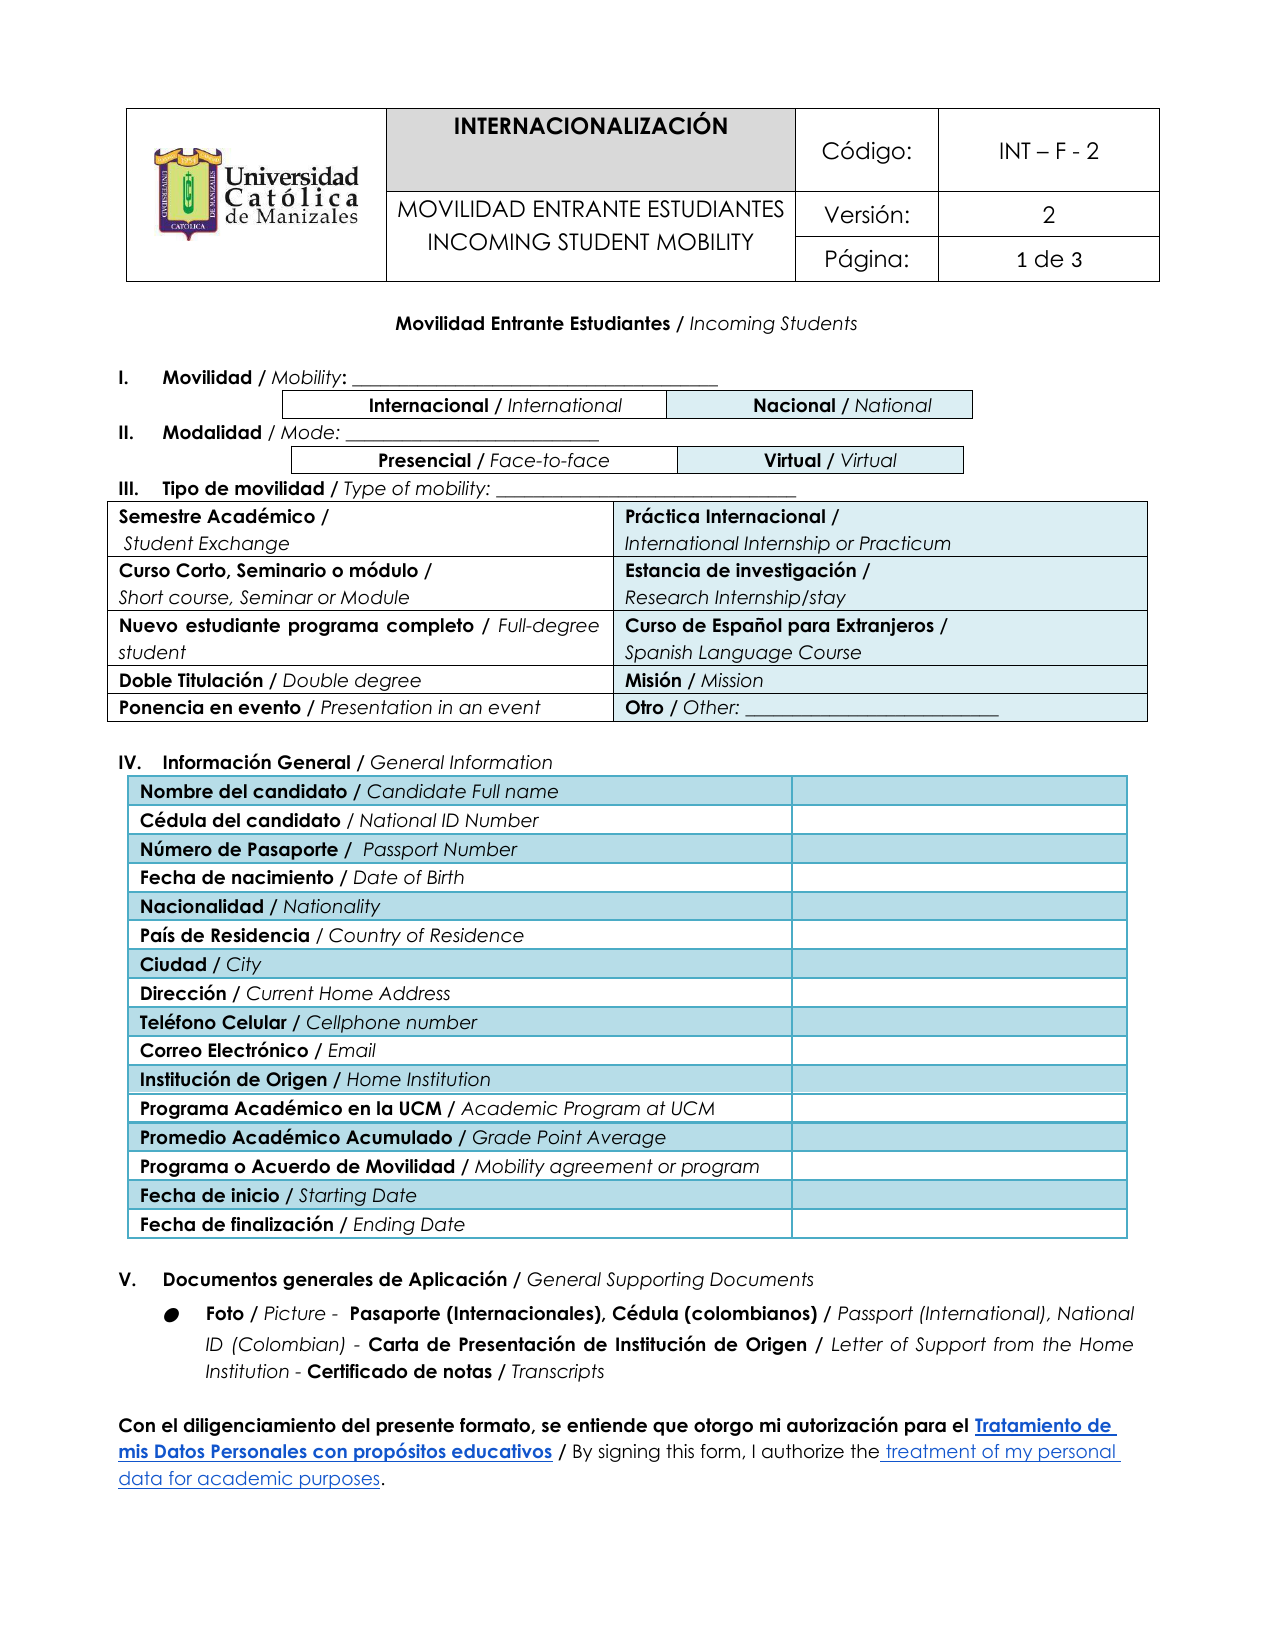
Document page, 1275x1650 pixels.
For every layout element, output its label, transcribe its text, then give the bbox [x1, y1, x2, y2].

table_cell Promedio Académico Acumulado / Grade Point Average [129, 1124, 791, 1150]
list Foto / Picture - Pasaporte (Internacionales), Cédula (colombianos) / Passport (International), National ID (Colombian) - Carta de Presentación de Institución de Origen / Letter of Support from the Home Institution - Certificado de notas / Transcripts [162, 1292, 1137, 1384]
table_cell Misión / Mission [614, 666, 1147, 693]
table_cell [793, 806, 1126, 833]
table_cell Estancia de investigación / Research Internship/stay [614, 557, 1147, 610]
table_cell [793, 864, 1126, 891]
table_cell [793, 1152, 1126, 1179]
table_cell Programa Académico en la UCM / Academic Program at UCM [129, 1095, 791, 1121]
table_cell Teléfono Celular / Cellphone number [129, 1008, 791, 1035]
table_cell Doble Titulación / Double degree [108, 666, 613, 693]
table_cell Ponencia en evento / Presentation in an event [108, 694, 613, 721]
table_cell Nuevo estudiante programa completo / Full-degree student [108, 611, 613, 665]
picture [154, 148, 359, 241]
table_cell Dirección / Current Home Address [129, 979, 791, 1006]
table_header Nombre del candidato / Candidate Full name [129, 777, 791, 804]
table_cell Otro / Other: ___________________________ [614, 694, 1147, 721]
table_cell [793, 1095, 1126, 1121]
table_cell Cédula del candidato / National ID Number [129, 806, 791, 833]
table_cell País de Residencia / Country of Residence [129, 921, 791, 948]
table_header [793, 777, 1126, 804]
table_cell Institución de Origen / Home Institution [129, 1066, 791, 1092]
table_cell [793, 1181, 1126, 1208]
table_cell [793, 1210, 1126, 1237]
table_header Práctica Internacional / International Internship or Practicum [614, 502, 1147, 556]
table_cell [793, 1037, 1126, 1064]
list Movilidad / Mobility: _______________________________________ [118, 363, 1137, 390]
table_header Presencial / Face-to-face [292, 447, 677, 473]
text Movilidad Entrante Estudiantes / Incoming Students [118, 309, 1137, 336]
list Tipo de movilidad / Type of mobility: ________________________________ [118, 474, 1137, 501]
table_header Nacional / National [667, 391, 972, 418]
table_header Internacional / International [283, 391, 666, 418]
list Información General / General Information [118, 748, 1137, 775]
table_cell Correo Electrónico / Email [129, 1037, 791, 1064]
table_cell [793, 979, 1126, 1006]
text Con el diligenciamiento del presente formato, se entiende que otorgo mi autorización para el Tratamiento de mis Datos Personales con propósitos educativos / By signing this form, I authorize the treatment of my personal data for academic purposes. [118, 1411, 1137, 1491]
table_cell Fecha de finalización / Ending Date [129, 1210, 791, 1237]
table_cell [793, 1066, 1126, 1092]
table_cell [793, 1008, 1126, 1035]
table_cell Curso de Español para Extranjeros / Spanish Language Course [614, 611, 1147, 665]
table_cell Número de Pasaporte / Passport Number [129, 835, 791, 862]
table_cell Ciudad / City [129, 950, 791, 977]
table_cell [793, 1124, 1126, 1150]
table_cell Fecha de nacimiento / Date of Birth [129, 864, 791, 891]
list Documentos generales de Aplicación / General Supporting Documents [118, 1266, 1137, 1292]
table_cell [793, 950, 1126, 977]
table_header Semestre Académico / Student Exchange [108, 502, 613, 556]
table_header Virtual / Virtual [678, 447, 963, 473]
table_cell Nacionalidad / Nationality [129, 893, 791, 919]
list Modalidad / Mode: ___________________________ [118, 419, 1137, 446]
table_cell [793, 893, 1126, 919]
table_cell Fecha de inicio / Starting Date [129, 1181, 791, 1208]
table_cell [793, 835, 1126, 862]
table_cell Programa o Acuerdo de Movilidad / Mobility agreement or program [129, 1152, 791, 1179]
table_cell [793, 921, 1126, 948]
table_cell Curso Corto, Seminario o módulo / Short course, Seminar or Module [108, 557, 613, 610]
